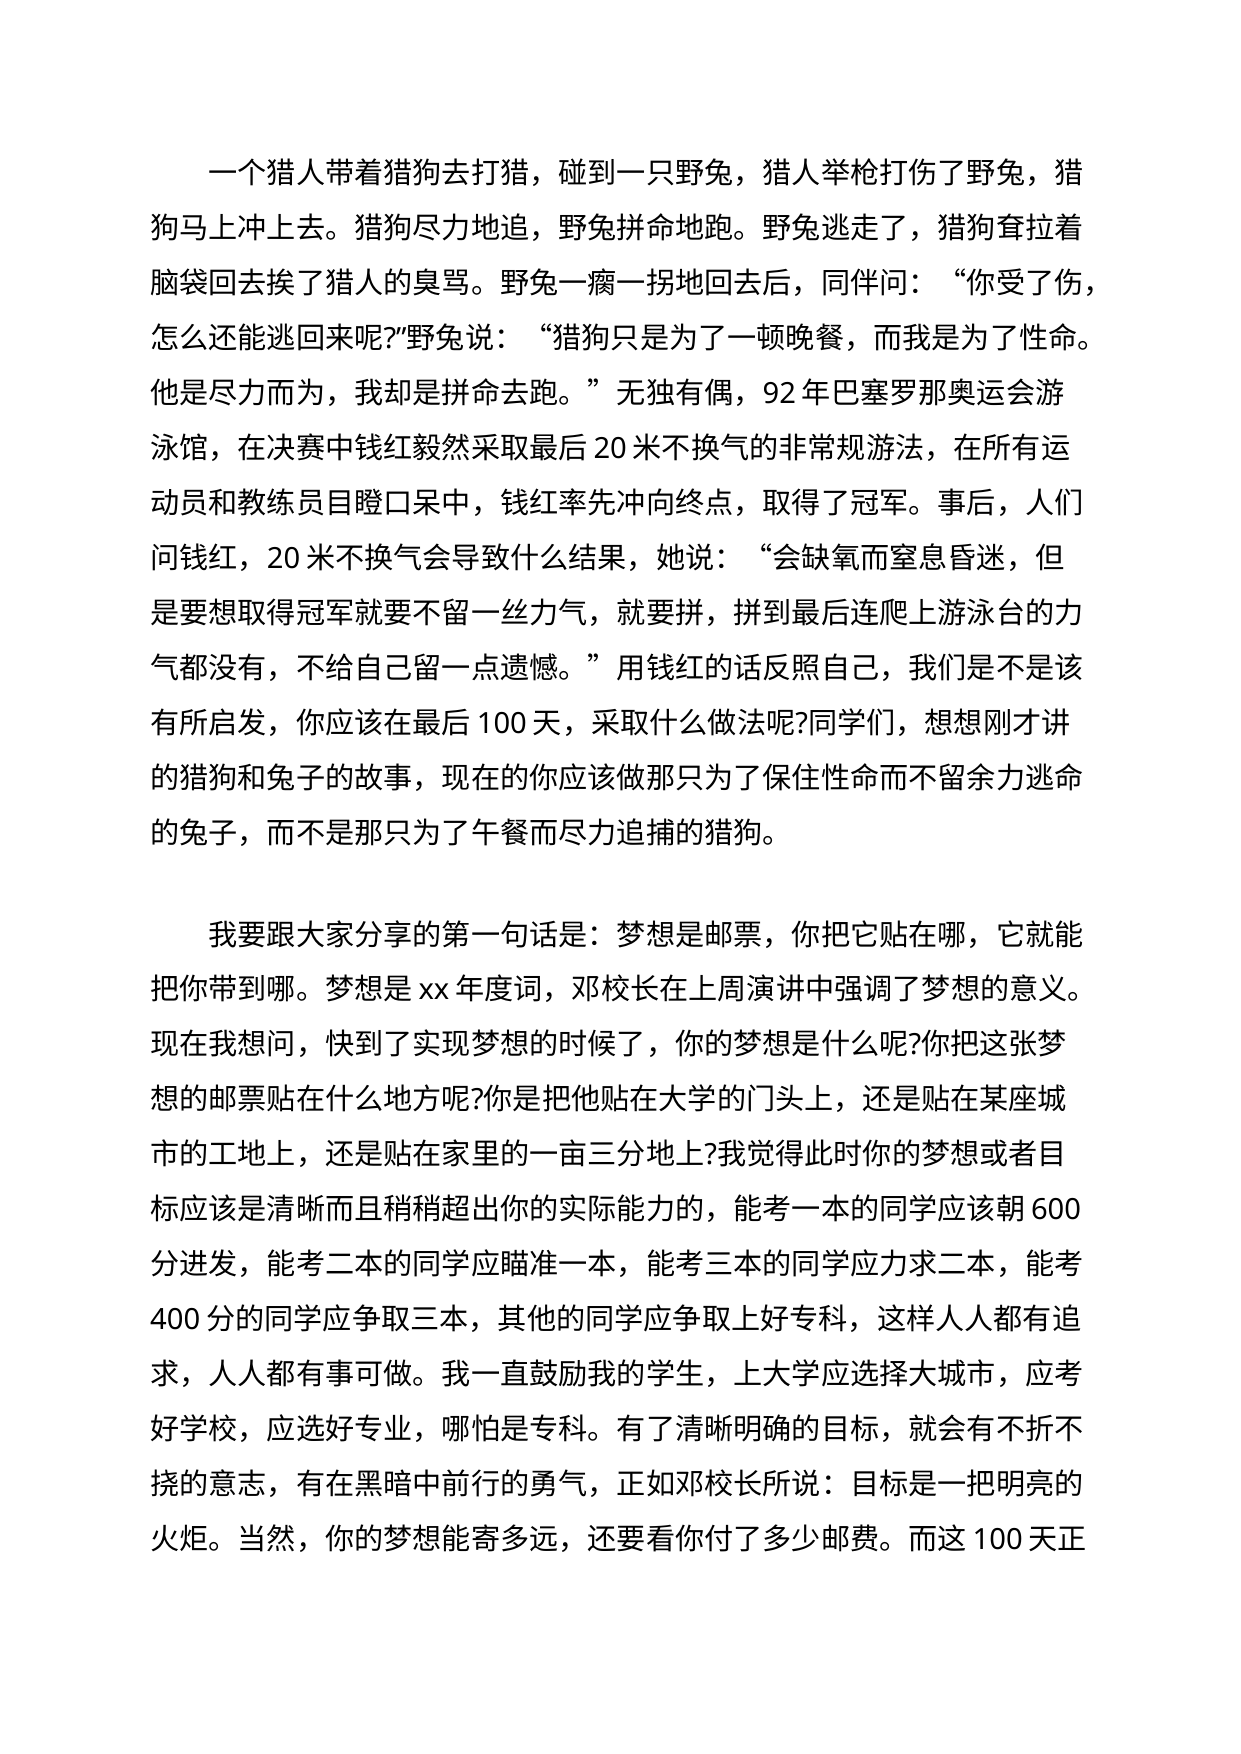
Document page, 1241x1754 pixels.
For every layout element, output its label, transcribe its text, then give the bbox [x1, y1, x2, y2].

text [150, 911, 1090, 1558]
text 一个猎人带着猎狗去打猎，碰到一只野兔，猎人举枪打伤了野兔，猎狗马上冲上去。猎狗尽力地追，野兔拼命地跑。野兔逃走了，猎狗耷拉着脑袋回去挨了猎人的臭骂。野兔一瘸一拐地回去后，同伴问：“你受了伤，怎么还能逃回来呢?”野兔说：“猎狗只是为了一顿晚餐，而我是为了性命。他是尽力而为，我却是拼命去跑。”无独有偶，92年巴塞罗那奥运会游泳馆，在决赛中钱红毅然采取最后20米不换气的非常规游法，在所有运动员和教练员目瞪口呆中，钱红率先冲向终点，取得了冠军。事后，人们问钱红，20米不换气会导致什么结果，她说：“会缺氧而窒息昏迷，但是要想取得冠军就要不留一丝力气，就要拼，拼到最后连爬上游泳台的力气都没有，不给自己留一点遗憾。”用钱红的话反照自己，我们是不是该有所启发，你应该在最后100天，采取什么做法呢?同学们，想想刚才讲的猎狗和兔子的故事，现在的你应该做那只为了保住性命而不留余力逃命的兔子，而不是那只为了午餐而尽力追捕的猎狗。 [150, 150, 1090, 852]
